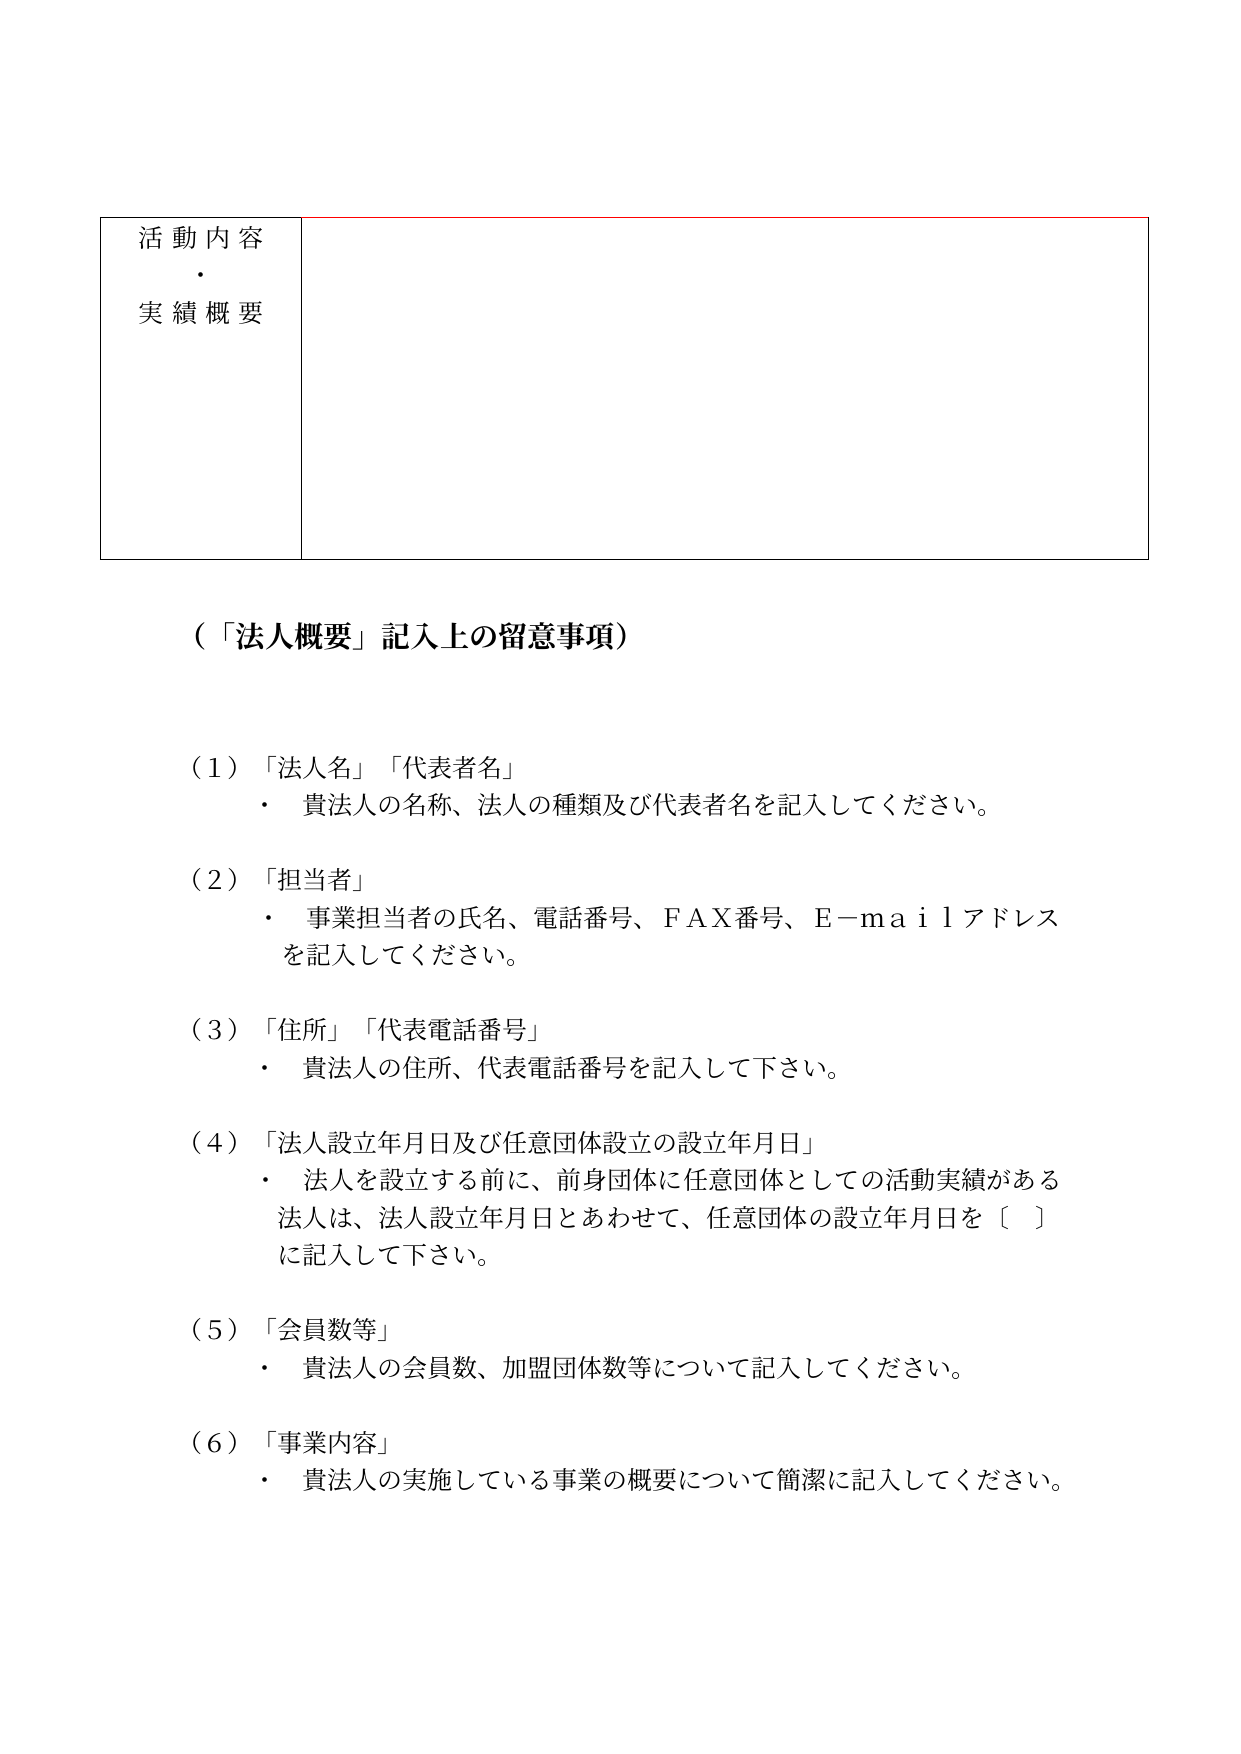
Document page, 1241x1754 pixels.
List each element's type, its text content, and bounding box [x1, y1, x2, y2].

text （５）「会員数等」 [177, 1310, 1063, 1348]
text ・ 貴法人の会員数、加盟団体数等について記入してください。 [177, 1348, 1063, 1385]
text ・ 事業担当者の氏名、電話番号、ＦＡＸ番号、Ｅ－ｍａｉｌアドレスを記入してください。 [256, 898, 1063, 973]
text （６）「事業内容」 [177, 1423, 1063, 1460]
table_cell [302, 218, 1148, 559]
table_cell 活動内容 ・ 実績概要 [101, 218, 301, 559]
text ・ 貴法人の住所、代表電話番号を記入して下さい。 [177, 1048, 1063, 1085]
text ・ 貴法人の実施している事業の概要について簡潔に記入してください。 [177, 1460, 1063, 1498]
text （１）「法人名」「代表者名」 [177, 748, 1063, 785]
text ・ 法人を設立する前に、前身団体に任意団体としての活動実績がある法人は、法人設立年月日とあわせて、任意団体の設立年月日を〔 〕に記入して下さい。 [177, 1160, 1063, 1273]
text ・ 貴法人の名称、法人の種類及び代表者名を記入してください。 [177, 785, 1063, 823]
text （「法人概要」記入上の留意事項） [177, 598, 1063, 673]
text （４）「法人設立年月日及び任意団体設立の設立年月日」 [177, 1123, 1063, 1160]
text （３）「住所」「代表電話番号」 [177, 1010, 1063, 1048]
text （２）「担当者」 [177, 860, 1063, 898]
